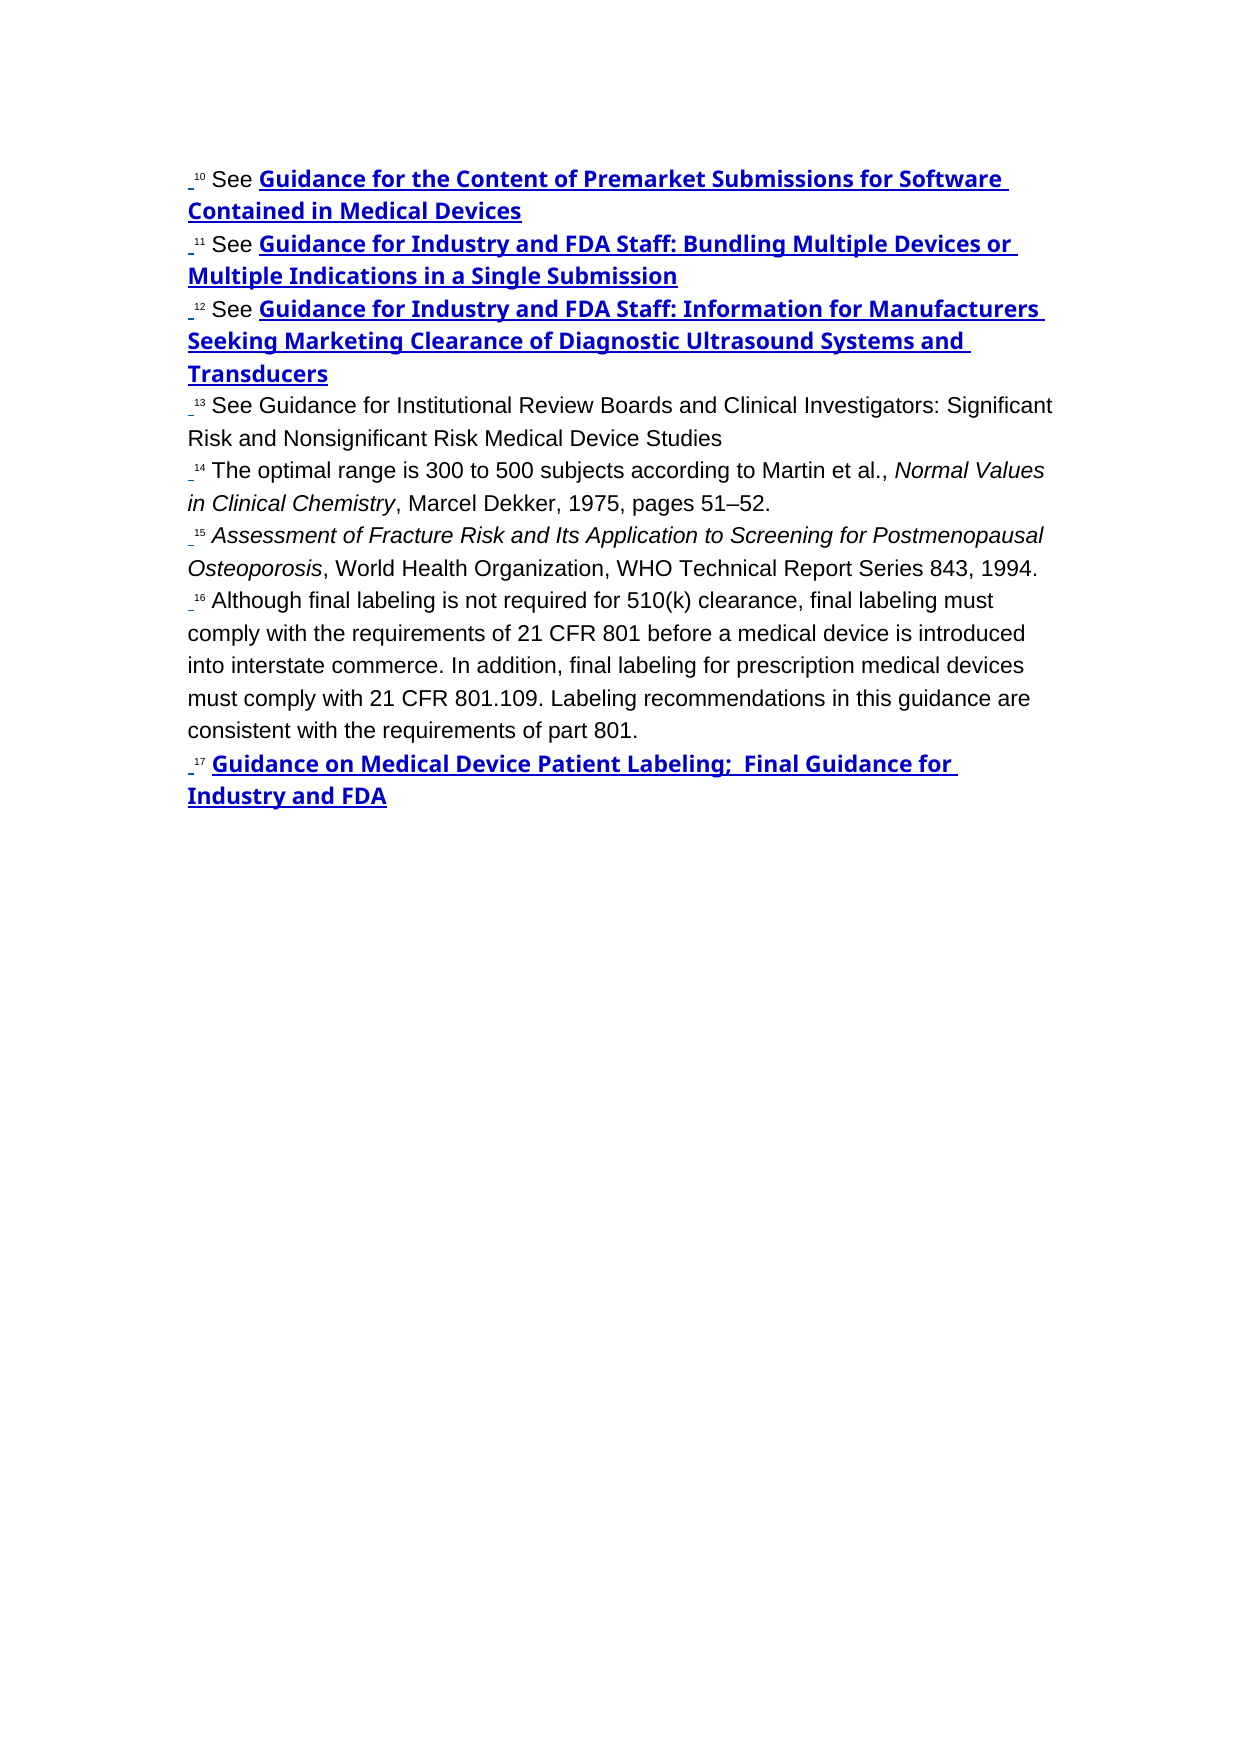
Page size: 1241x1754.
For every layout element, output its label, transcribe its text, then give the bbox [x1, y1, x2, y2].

text 13 See Guidance for Institutional Review Boards and Clinical Investigators: Significant Risk and Nonsignificant Risk Medical Device Studies [187, 389, 1053, 454]
text 11 See Guidance for Industry and FDA Staff: Bundling Multiple Devices or Multiple Indications in a Single Submission [187, 227, 1053, 292]
text 16 Although final labeling is not required for 510(k) clearance, final labeling must comply with the requirements of 21 CFR 801 before a medical device is introduced into interstate commerce. In addition, final labeling for prescription medical devices must comply with 21 CFR 801.109. Labeling recommendations in this guidance are consistent with the requirements of part 801. [187, 584, 1053, 747]
text 10 See Guidance for the Content of Premarket Submissions for Software Contained in Medical Devices [187, 162, 1053, 227]
text 12 See Guidance for Industry and FDA Staff: Information for Manufacturers Seeking Marketing Clearance of Diagnostic Ultrasound Systems and Transducers [187, 292, 1053, 389]
text 14 The optimal range is 300 to 500 subjects according to Martin et al., Normal Values in Clinical Chemistry, Marcel Dekker, 1975, pages 51–52. [187, 454, 1053, 519]
text 17 Guidance on Medical Device Patient Labeling; Final Guidance for Industry and FDA [187, 747, 1053, 812]
text 15 Assessment of Fracture Risk and Its Application to Screening for Postmenopausal Osteoporosis, World Health Organization, WHO Technical Report Series 843, 1994. [187, 519, 1053, 584]
